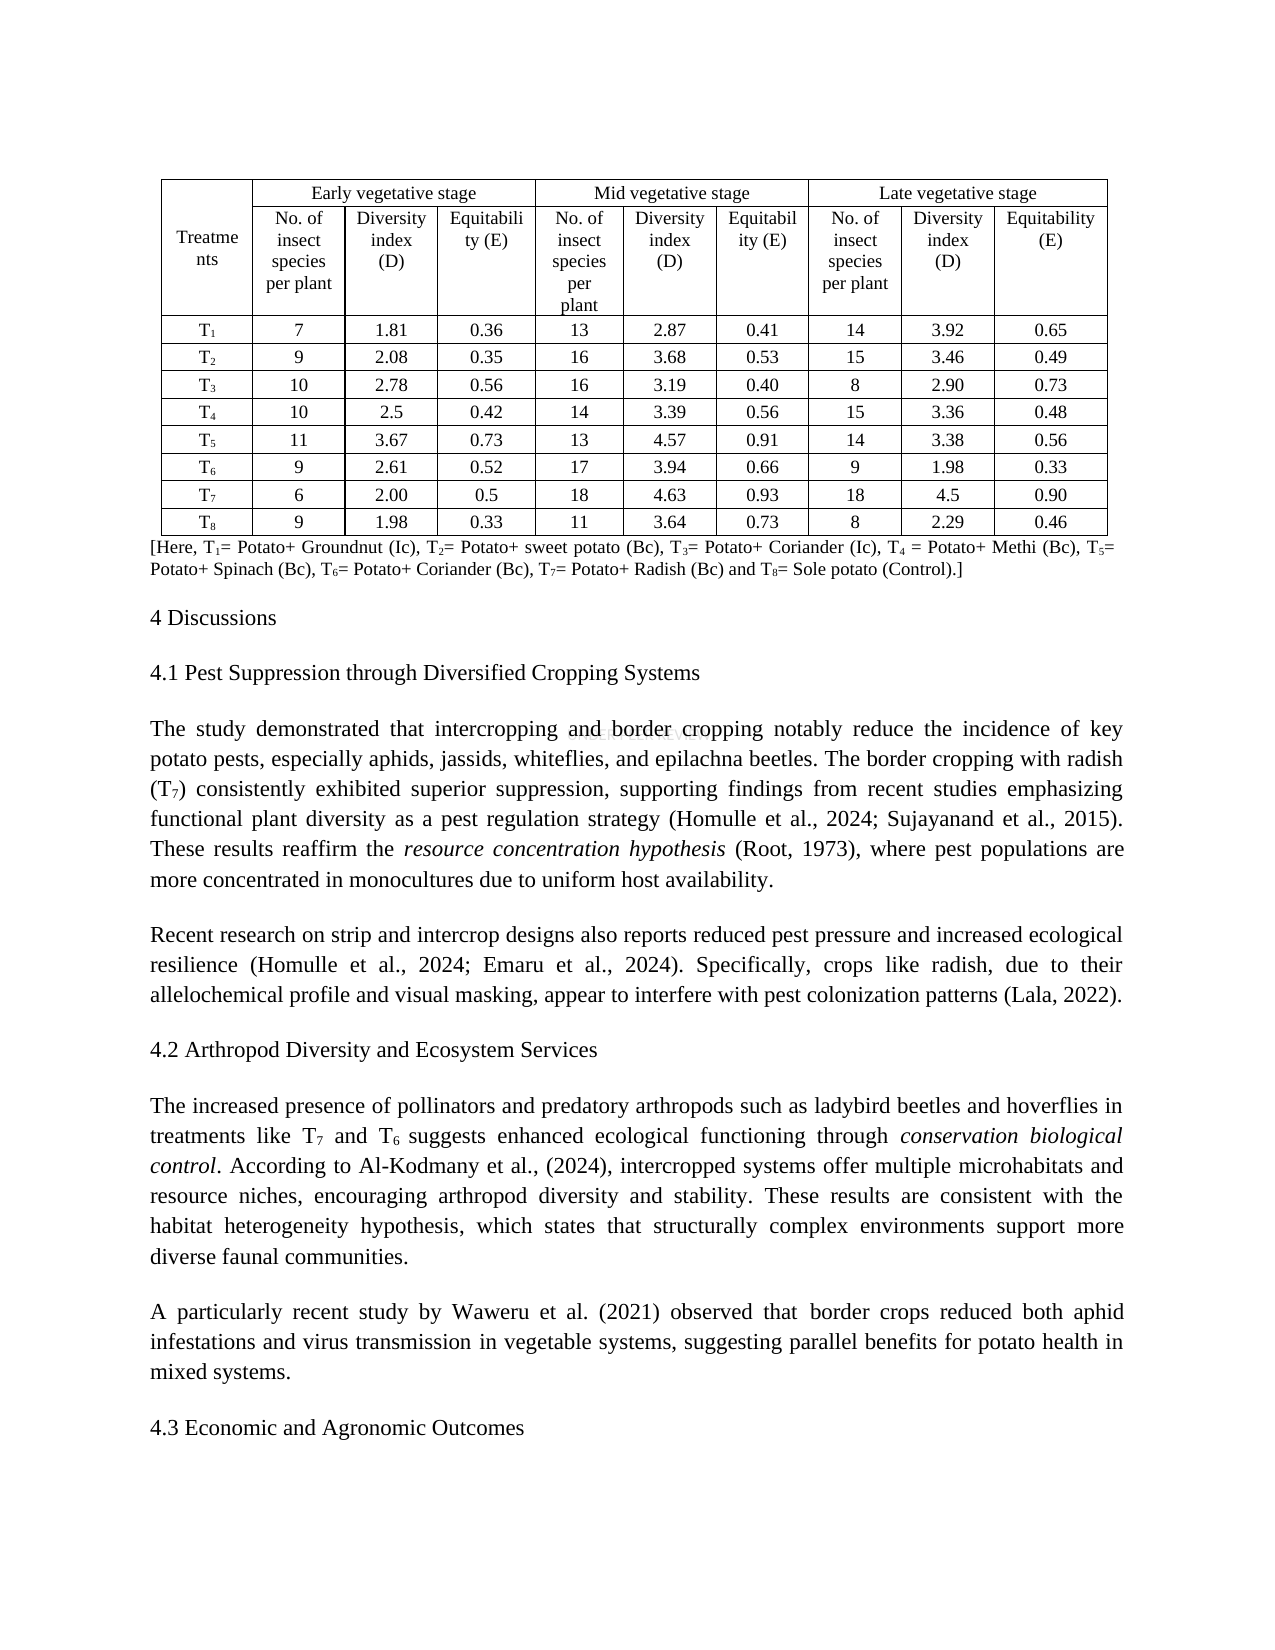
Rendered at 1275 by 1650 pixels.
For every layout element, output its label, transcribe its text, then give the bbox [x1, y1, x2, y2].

table_cell 3.46 [902, 344, 994, 370]
table_cell 15 [809, 344, 901, 370]
table_cell 3.36 [902, 399, 994, 425]
table_cell 10 [253, 399, 344, 425]
table_cell 0.53 [717, 344, 808, 370]
text The increased presence of pollinators and predatory arthropods such as ladybird beetles and hoverflies in treatments like T7 and T6 suggests enhanced ecological functioning through conservation biological control. According to Al-Kodmany et al., (2024), intercropped systems offer multiple microhabitats and resource niches, encouraging arthropod diversity and stability. These results are consistent with the habitat heterogeneity hypothesis, which states that structurally complex environments support more diverse faunal communities. [150, 1092, 1125, 1269]
table_cell Equitability (E) [438, 207, 535, 315]
table_cell T3 [162, 371, 252, 398]
table_cell 17 [536, 454, 623, 480]
table_cell 0.52 [438, 454, 535, 480]
table_header Treatments [162, 180, 252, 315]
table_cell 2.5 [346, 399, 437, 425]
table_cell 0.73 [717, 509, 808, 535]
table_cell 1.98 [346, 509, 437, 535]
table_cell 0.46 [995, 509, 1107, 535]
table_cell Diversity index (D) [902, 207, 994, 315]
table_cell 18 [536, 481, 623, 508]
text 4.2 Arthropod Diversity and Ecosystem Services [150, 1037, 1125, 1063]
table_cell 4.63 [624, 481, 716, 508]
table_cell T8 [162, 509, 252, 535]
table_cell 15 [809, 399, 901, 425]
table_header Mid vegetative stage [536, 180, 808, 206]
table_cell 3.38 [902, 426, 994, 453]
table_cell T4 [162, 399, 252, 425]
table_cell T2 [162, 344, 252, 370]
table_cell 4.5 [902, 481, 994, 508]
table_cell 9 [253, 509, 344, 535]
table_cell 13 [536, 426, 623, 453]
table_cell 9 [253, 344, 344, 370]
table_cell 0.36 [438, 316, 535, 343]
table_cell 3.67 [346, 426, 437, 453]
text 4.3 Economic and Agronomic Outcomes [150, 1414, 1125, 1440]
table_cell 9 [809, 454, 901, 480]
table_cell 18 [809, 481, 901, 508]
table_cell 9 [253, 454, 344, 480]
table_cell 0.73 [438, 426, 535, 453]
table_cell 2.90 [902, 371, 994, 398]
text 4.1 Pest Suppression through Diversified Cropping Systems [150, 659, 1125, 686]
table_cell 1.98 [902, 454, 994, 480]
table_cell 0.73 [995, 371, 1107, 398]
table_cell 0.5 [438, 481, 535, 508]
table_header Early vegetative stage [253, 180, 535, 206]
table_cell 3.92 [902, 316, 994, 343]
table_cell 2.87 [624, 316, 716, 343]
table_cell 13 [536, 316, 623, 343]
table_cell 2.00 [346, 481, 437, 508]
table_cell No. of insect species per plant [809, 207, 901, 315]
table_cell 2.08 [346, 344, 437, 370]
table_cell Diversity index (D) [346, 207, 437, 315]
table_cell 0.33 [438, 509, 535, 535]
table_cell 14 [809, 316, 901, 343]
table_cell No. of insect species per plant [536, 207, 623, 315]
table_cell 0.33 [995, 454, 1107, 480]
table_cell 0.56 [717, 399, 808, 425]
table_cell Equitability (E) [717, 207, 808, 315]
table_cell 16 [536, 344, 623, 370]
table_cell 6 [253, 481, 344, 508]
text [Here, T1= Potato+ Groundnut (Ic), T2= Potato+ sweet potato (Bc), T3= Potato+ Coriander (Ic), T4 = Potato+ Methi (Bc), T5= Potato+ Spinach (Bc), T6= Potato+ Coriander (Bc), T7= Potato+ Radish (Bc) and T8= Sole potato (Control).] [150, 536, 1115, 579]
table_cell T5 [162, 426, 252, 453]
table_cell 3.19 [624, 371, 716, 398]
table_cell 0.93 [717, 481, 808, 508]
table_cell 3.39 [624, 399, 716, 425]
table_cell 3.68 [624, 344, 716, 370]
table_cell 3.94 [624, 454, 716, 480]
table_cell 0.65 [995, 316, 1107, 343]
table_cell 10 [253, 371, 344, 398]
table_cell 8 [809, 509, 901, 535]
text Recent research on strip and intercrop designs also reports reduced pest pressure and increased ecological resilience (Homulle et al., 2024; Emaru et al., 2024). Specifically, crops like radish, due to their allelochemical profile and visual masking, appear to interfere with pest colonization patterns (Lala, 2022). [150, 921, 1125, 1008]
table_cell T1 [162, 316, 252, 343]
table_cell 0.91 [717, 426, 808, 453]
table_cell T7 [162, 481, 252, 508]
table_cell No. of insect species per plant [253, 207, 344, 315]
table_header Late vegetative stage [809, 180, 1107, 206]
table_cell 0.90 [995, 481, 1107, 508]
table_cell 0.48 [995, 399, 1107, 425]
table_cell 2.78 [346, 371, 437, 398]
table_cell 2.29 [902, 509, 994, 535]
table_cell 0.56 [438, 371, 535, 398]
table_cell T6 [162, 454, 252, 480]
table_cell 11 [253, 426, 344, 453]
table_cell 14 [536, 399, 623, 425]
table_cell Equitability (E) [995, 207, 1107, 315]
table_cell 0.56 [995, 426, 1107, 453]
table_cell 16 [536, 371, 623, 398]
table_cell 4.57 [624, 426, 716, 453]
text 4 Discussions [150, 604, 1125, 631]
table_cell 1.81 [346, 316, 437, 343]
table_cell 0.66 [717, 454, 808, 480]
table_cell 3.64 [624, 509, 716, 535]
text A particularly recent study by Waweru et al. (2021) observed that border crops reduced both aphid infestations and virus transmission in vegetable systems, suggesting parallel benefits for potato health in mixed systems. [150, 1298, 1125, 1385]
table_cell 11 [536, 509, 623, 535]
table_cell 7 [253, 316, 344, 343]
table_cell 2.61 [346, 454, 437, 480]
table_cell 14 [809, 426, 901, 453]
table_cell 8 [809, 371, 901, 398]
table_cell 0.35 [438, 344, 535, 370]
table_cell 0.40 [717, 371, 808, 398]
table_cell Diversity index (D) [624, 207, 716, 315]
text The study demonstrated that intercropping and border cropping notably reduce the incidence of key potato pests, especially aphids, jassids, whiteflies, and epilachna beetles. The border cropping with radish (T7) consistently exhibited superior suppression, supporting findings from recent studies emphasizing functional plant diversity as a pest regulation strategy (Homulle et al., 2024; Sujayanand et al., 2015). These results reaffirm the resource concentration hypothesis (Root, 1973), where pest populations are more concentrated in monocultures due to uniform host availability. [150, 715, 1125, 892]
table_cell 0.49 [995, 344, 1107, 370]
table_cell 0.42 [438, 399, 535, 425]
table_cell 0.41 [717, 316, 808, 343]
